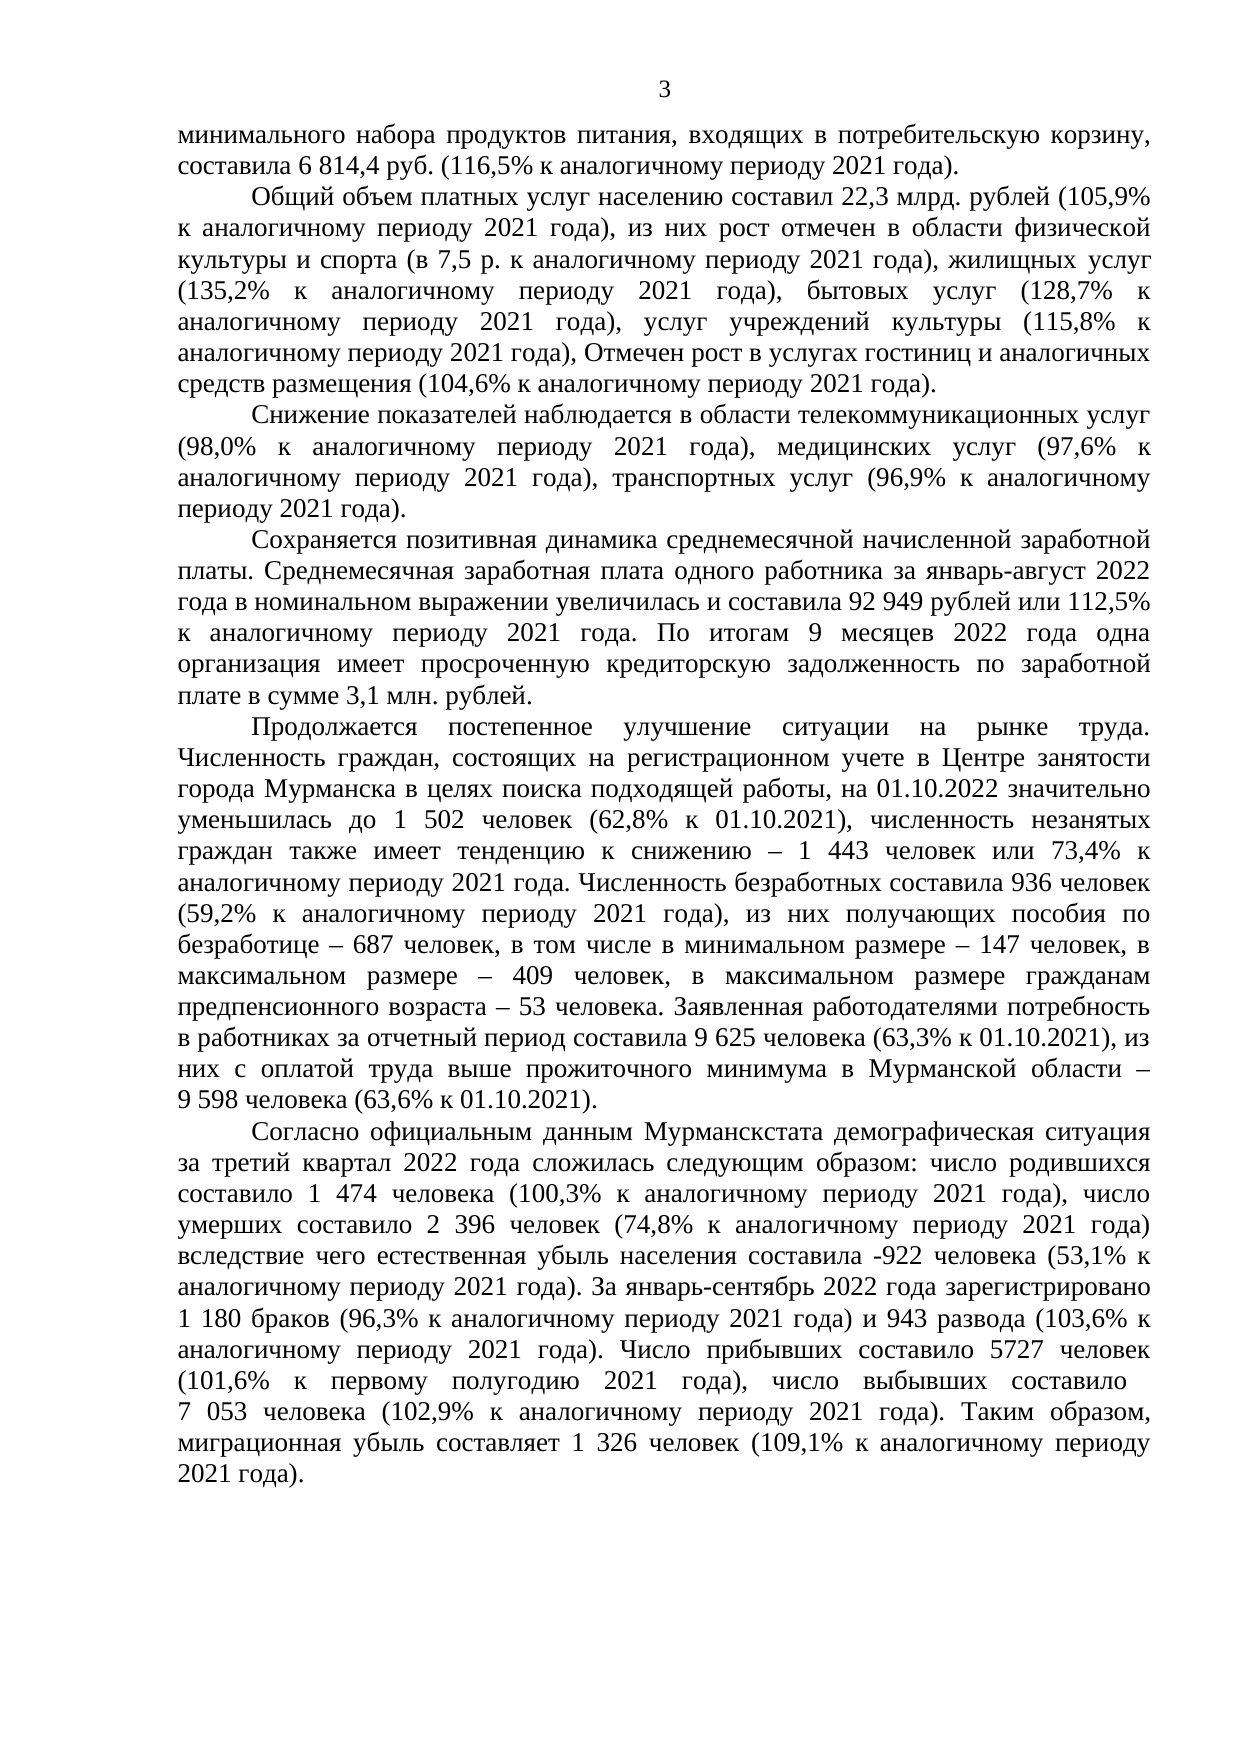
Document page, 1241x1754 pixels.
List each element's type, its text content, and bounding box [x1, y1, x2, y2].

text Снижение показателей наблюдается в области телекоммуникационных услуг (98,0% к аналогичному периоду 2021 года), медицинских услуг (97,6% к аналогичному периоду 2021 года), транспортных услуг (96,9% к аналогичному периоду 2021 года). [177, 398, 1152, 523]
text Продолжается постепенное улучшение ситуации на рынке труда. Численность граждан, состоящих на регистрационном учете в Центре занятости города Мурманска в целях поиска подходящей работы, на 01.10.2022 значительно уменьшилась до 1 502 человек (62,8% к 01.10.2021), численность незанятых граждан также имеет тенденцию к снижению – 1 443 человек или 73,4% к аналогичному периоду 2021 года. Численность безработных составила 936 человек (59,2% к аналогичному периоду 2021 года), из них получающих пособия по безработице – 687 человек, в том числе в минимальном размере – 147 человек, в максимальном размере – 409 человек, в максимальном размере гражданам предпенсионного возраста – 53 человека. Заявленная работодателями потребность в работниках за отчетный период составила 9 625 человека (63,3% к 01.10.2021), из них с оплатой труда выше прожиточного минимума в Мурманской области – 9 598 человека (63,6% к 01.10.2021). [177, 710, 1152, 1115]
text Общий объем платных услуг населению составил 22,3 млрд. рублей (105,9% к аналогичному периоду 2021 года), из них рост отмечен в области физической культуры и спорта (в 7,5 р. к аналогичному периоду 2021 года), жилищных услуг (135,2% к аналогичному периоду 2021 года), бытовых услуг (128,7% к аналогичному периоду 2021 года), услуг учреждений культуры (115,8% к аналогичному периоду 2021 года), Отмечен рост в услугах гостиниц и аналогичных средств размещения (104,6% к аналогичному периоду 2021 года). [177, 180, 1152, 398]
text Сохраняется позитивная динамика среднемесячной начисленной заработной платы. Среднемесячная заработная плата одного работника за январь-август 2022 года в номинальном выражении увеличилась и составила 92 949 рублей или 112,5% к аналогичному периоду 2021 года. По итогам 9 месяцев 2022 года одна организация имеет просроченную кредиторскую задолженность по заработной плате в сумме 3,1 млн. рублей. [177, 523, 1152, 710]
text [177, 118, 1152, 180]
text Согласно официальным данным Мурманскстата демографическая ситуация за третий квартал 2022 года сложилась следующим образом: число родившихся составило 1 474 человека (100,3% к аналогичному периоду 2021 года), число умерших составило 2 396 человек (74,8% к аналогичному периоду 2021 года) вследствие чего естественная убыль населения составила -922 человека (53,1% к аналогичному периоду 2021 года). За январь-сентябрь 2022 года зарегистрировано 1 180 браков (96,3% к аналогичному периоду 2021 года) и 943 развода (103,6% к аналогичному периоду 2021 года). Число прибывших составило 5727 человек (101,6% к первому полугодию 2021 года), число выбывших составило 7 053 человека (102,9% к аналогичному периоду 2021 года). Таким образом, миграционная убыль составляет 1 326 человек (109,1% к аналогичному периоду 2021 года). [177, 1115, 1152, 1488]
